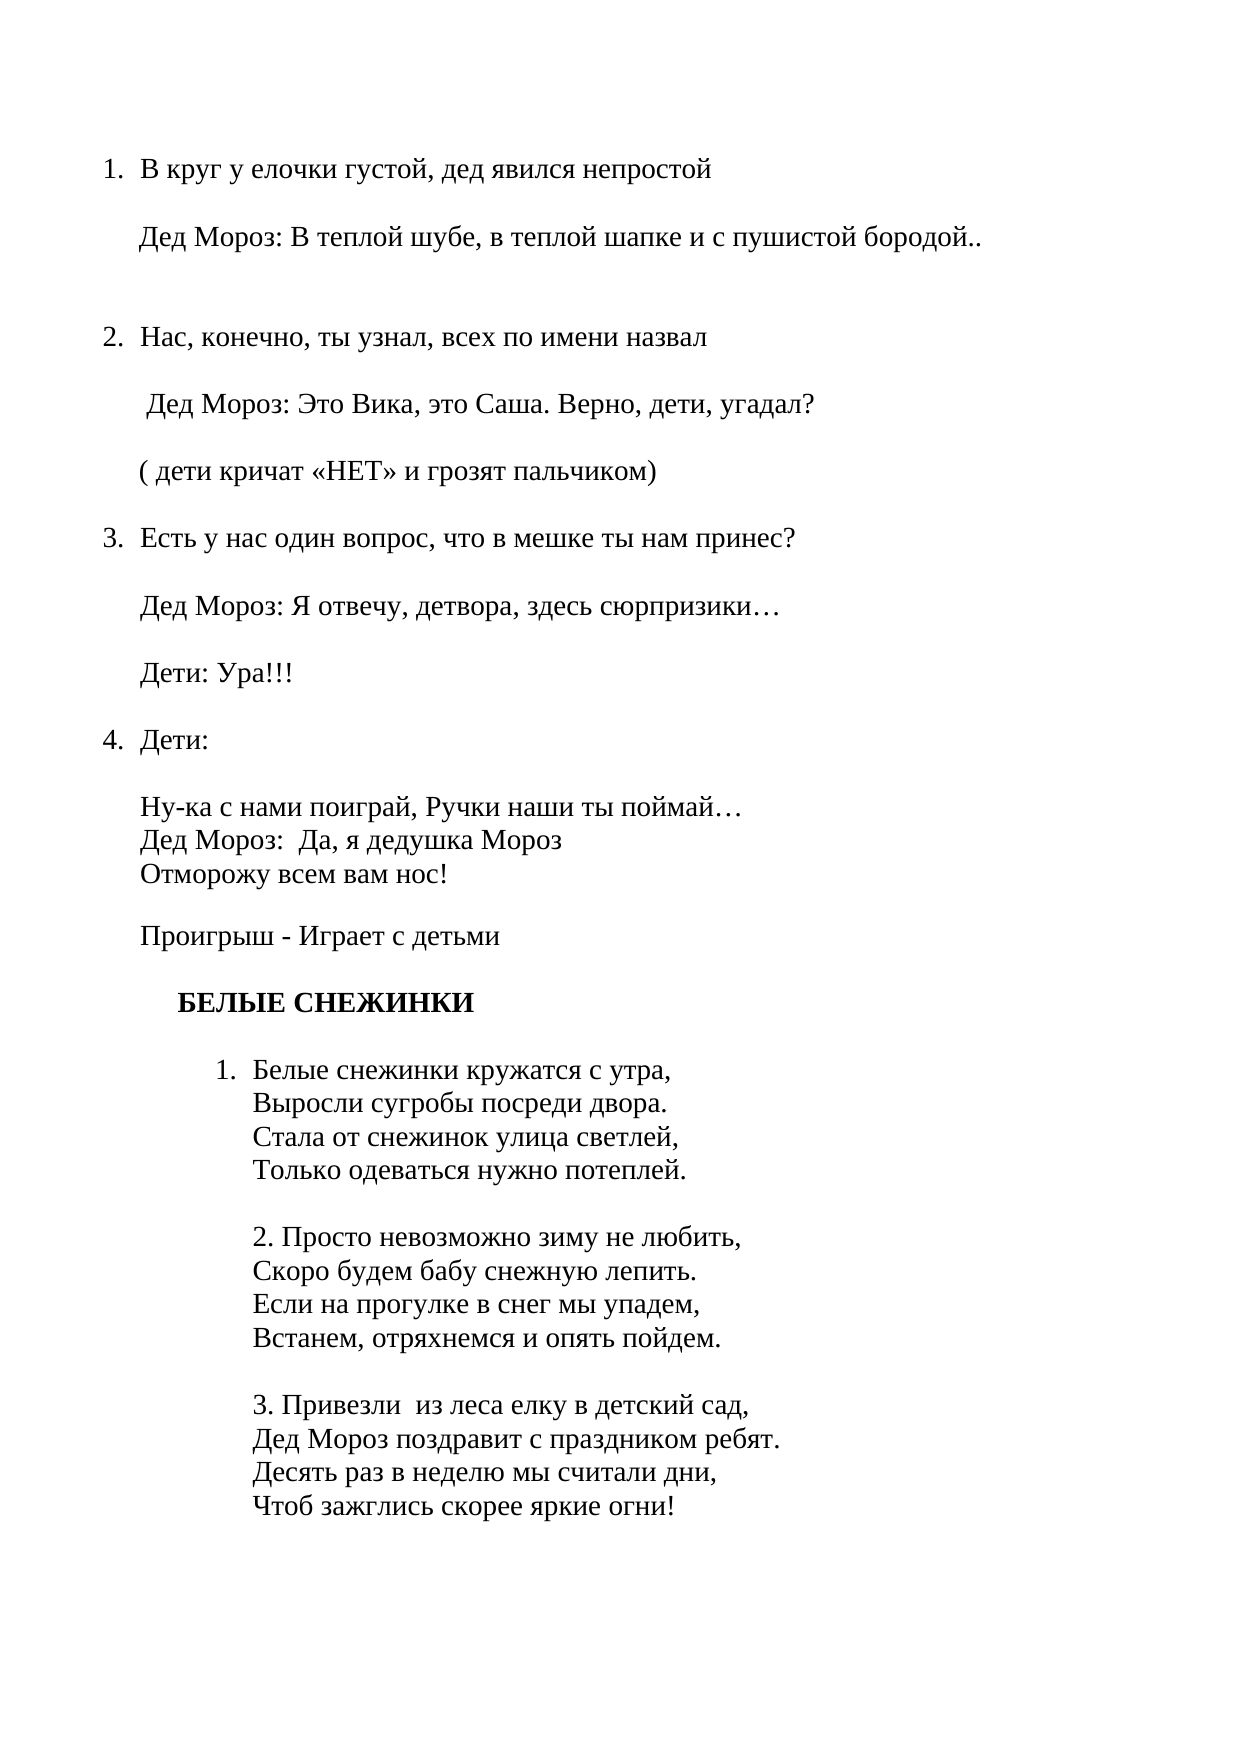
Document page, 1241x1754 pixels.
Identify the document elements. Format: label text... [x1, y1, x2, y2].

list В круг у елочки густой, дед явился непростой [102, 152, 1152, 185]
text Дед Мороз: В теплой шубе, в теплой шапке и с пушистой бородой.. [102, 219, 1152, 252]
list Есть у нас один вопрос, что в мешке ты нам принес? [102, 521, 1152, 554]
text Дед Мороз: Это Вика, это Саша. Верно, дети, угадал? [102, 386, 1152, 420]
list Дети: Ну-ка с нами поиграй, Ручки наши ты поймай… Дед Мороз: Да, я дедушка Мороз Отморожу всем вам нос! [102, 722, 1152, 918]
text ( дети кричат «НЕТ» и грозят пальчиком) [102, 453, 1152, 487]
text Дед Мороз: Я отвечу, детвора, здесь сюрпризики… [140, 588, 1152, 621]
list Нас, конечно, ты узнал, всех по имени назвал [102, 319, 1152, 353]
list Белые снежинки кружатся с утра, Выросли сугробы посреди двора. Стала от снежинок улица светлей, Только одеваться нужно потеплей. 2. Просто невозможно зиму не любить, Скоро будем бабу снежную лепить. Если на прогулке в снег мы упадем, Встанем, отряхнемся и опять пойдем. 3. Привезли из леса елку в детский сад, Дед Мороз поздравит с праздником ребят. Десять раз в неделю мы считали дни, Чтоб зажглись скорее яркие огни! [215, 1052, 1152, 1549]
text Дети: Ура!!! [140, 655, 1152, 688]
list Проигрыш - Играет с детьми [140, 918, 1152, 951]
text БЕЛЫЕ СНЕЖИНКИ [177, 985, 1152, 1018]
